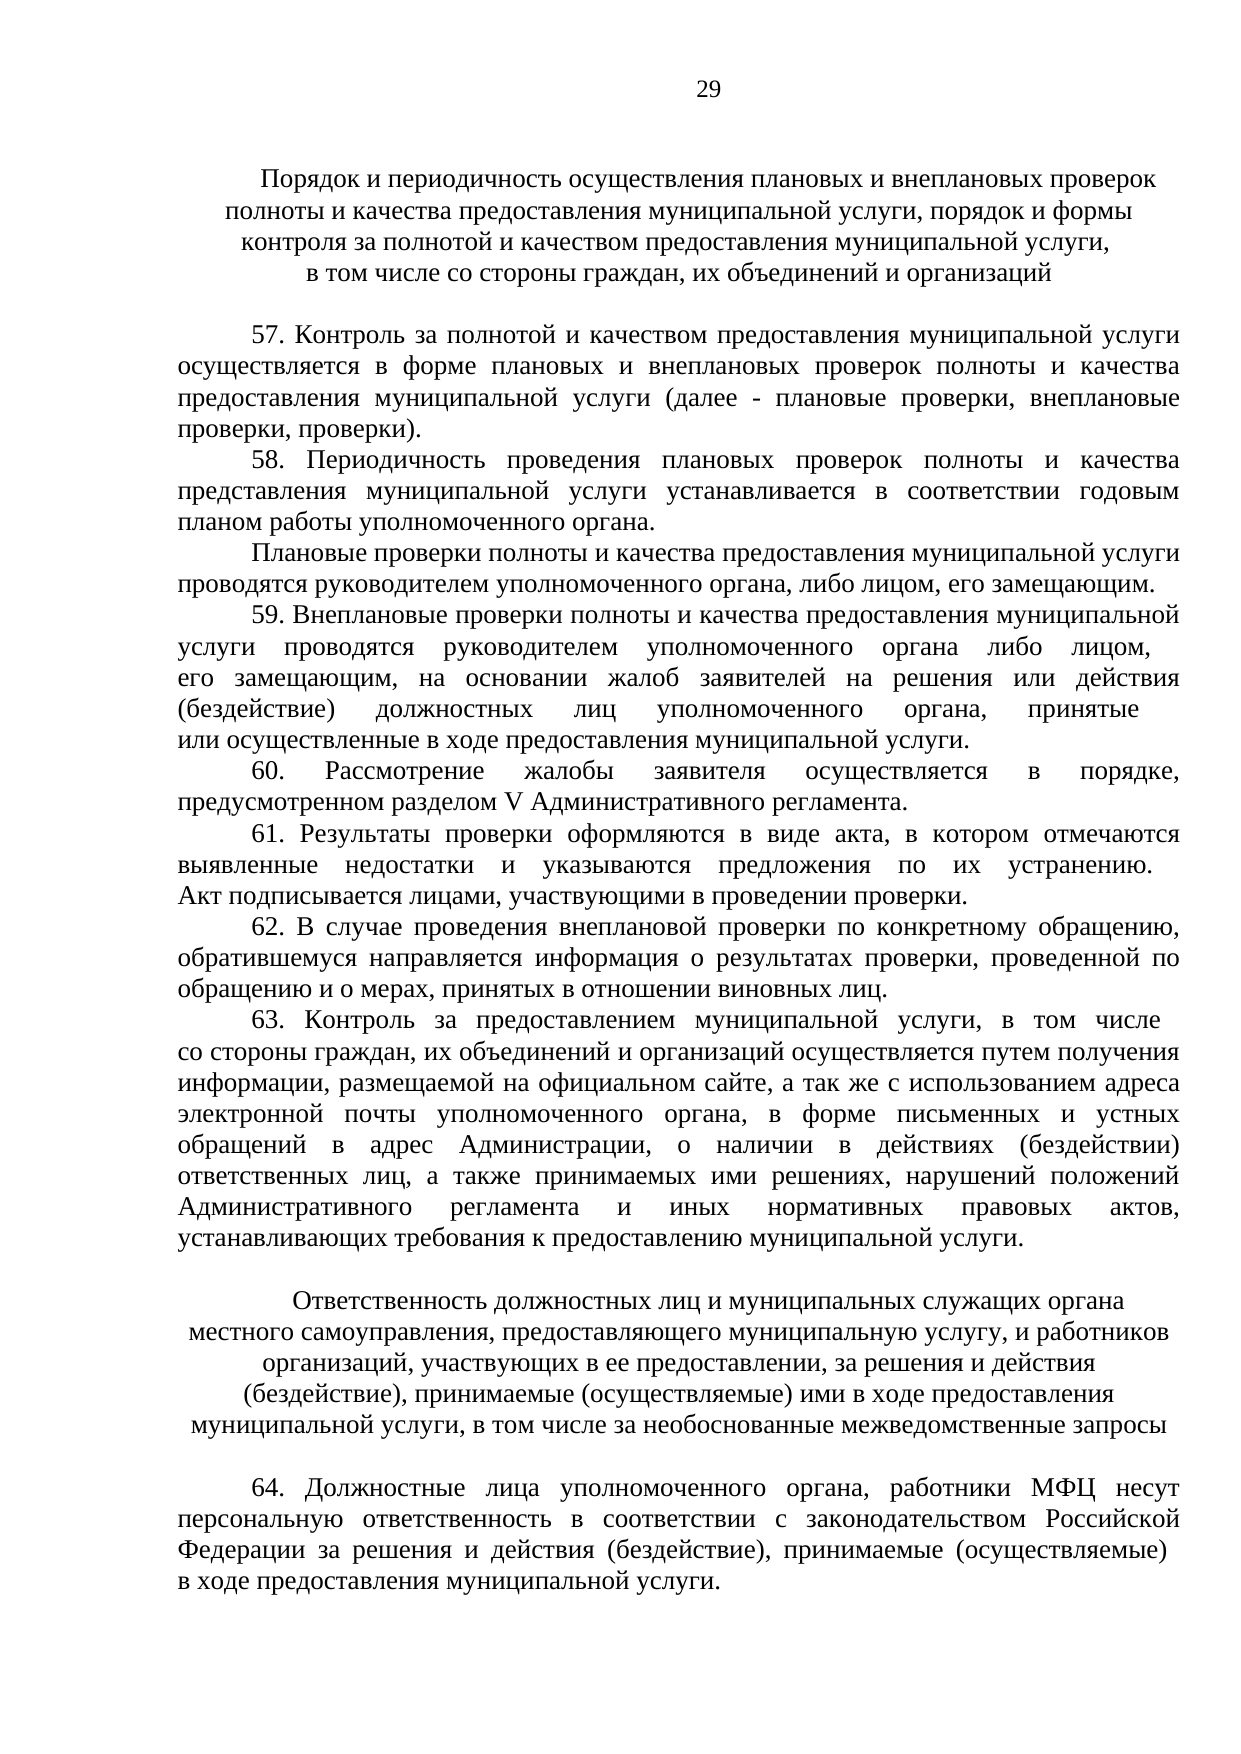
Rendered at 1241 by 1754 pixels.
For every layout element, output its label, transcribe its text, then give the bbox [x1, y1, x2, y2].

text Плановые проверки полноты и качества предоставления муниципальной услуги проводятся руководителем уполномоченного органа, либо лицом, его замещающим. [177, 536, 1181, 599]
text 61. Результаты проверки оформляются в виде акта, в котором отмечаются выявленные недостатки и указываются предложения по их устранению. Акт подписывается лицами, участвующими в проведении проверки. [177, 817, 1181, 910]
text 64. Должностные лица уполномоченного органа, работники МФЦ несут персональную ответственность в соответствии с законодательством Российской Федерации за решения и действия (бездействие), принимаемые (осуществляемые) в ходе предоставления муниципальной услуги. [177, 1471, 1181, 1595]
text 60. Рассмотрение жалобы заявителя осуществляется в порядке, предусмотренном разделом V Административного регламента. [177, 754, 1181, 817]
text 57. Контроль за полнотой и качеством предоставления муниципальной услуги осуществляется в форме плановых и внеплановых проверок полноты и качества предоставления муниципальной услуги (далее - плановые проверки, внеплановые проверки, проверки). [177, 318, 1181, 443]
text Порядок и периодичность осуществления плановых и внеплановых проверок полноты и качества предоставления муниципальной услуги, порядок и формы контроля за полнотой и качеством предоставления муниципальной услуги, в том числе со стороны граждан, их объединений и организаций [177, 163, 1181, 287]
text Ответственность должностных лиц и муниципальных служащих органа местного самоуправления, предоставляющего муниципальную услугу, и работников организаций, участвующих в ее предоставлении, за решения и действия (бездействие), принимаемые (осуществляемые) ими в ходе предоставления муниципальной услуги, в том числе за необоснованные межведомственные запросы [177, 1284, 1181, 1439]
text 62. В случае проведения внеплановой проверки по конкретному обращению, обратившемуся направляется информация о результатах проверки, проведенной по обращению и о мерах, принятых в отношении виновных лиц. [177, 910, 1181, 1003]
text 59. Внеплановые проверки полноты и качества предоставления муниципальной услуги проводятся руководителем уполномоченного органа либо лицом, его замещающим, на основании жалоб заявителей на решения или действия (бездействие) должностных лиц уполномоченного органа, принятые или осуществленные в ходе предоставления муниципальной услуги. [177, 599, 1181, 754]
text 63. Контроль за предоставлением муниципальной услуги, в том числе со стороны граждан, их объединений и организаций осуществляется путем получения информации, размещаемой на официальном сайте, а так же с использованием адреса электронной почты уполномоченного органа, в форме письменных и устных обращений в адрес Администрации, о наличии в действиях (бездействии) ответственных лиц, а также принимаемых ими решениях, нарушений положений Административного регламента и иных нормативных правовых актов, устанавливающих требования к предоставлению муниципальной услуги. [177, 1003, 1181, 1253]
text 58. Периодичность проведения плановых проверок полноты и качества представления муниципальной услуги устанавливается в соответствии годовым планом работы уполномоченного органа. [177, 443, 1181, 536]
